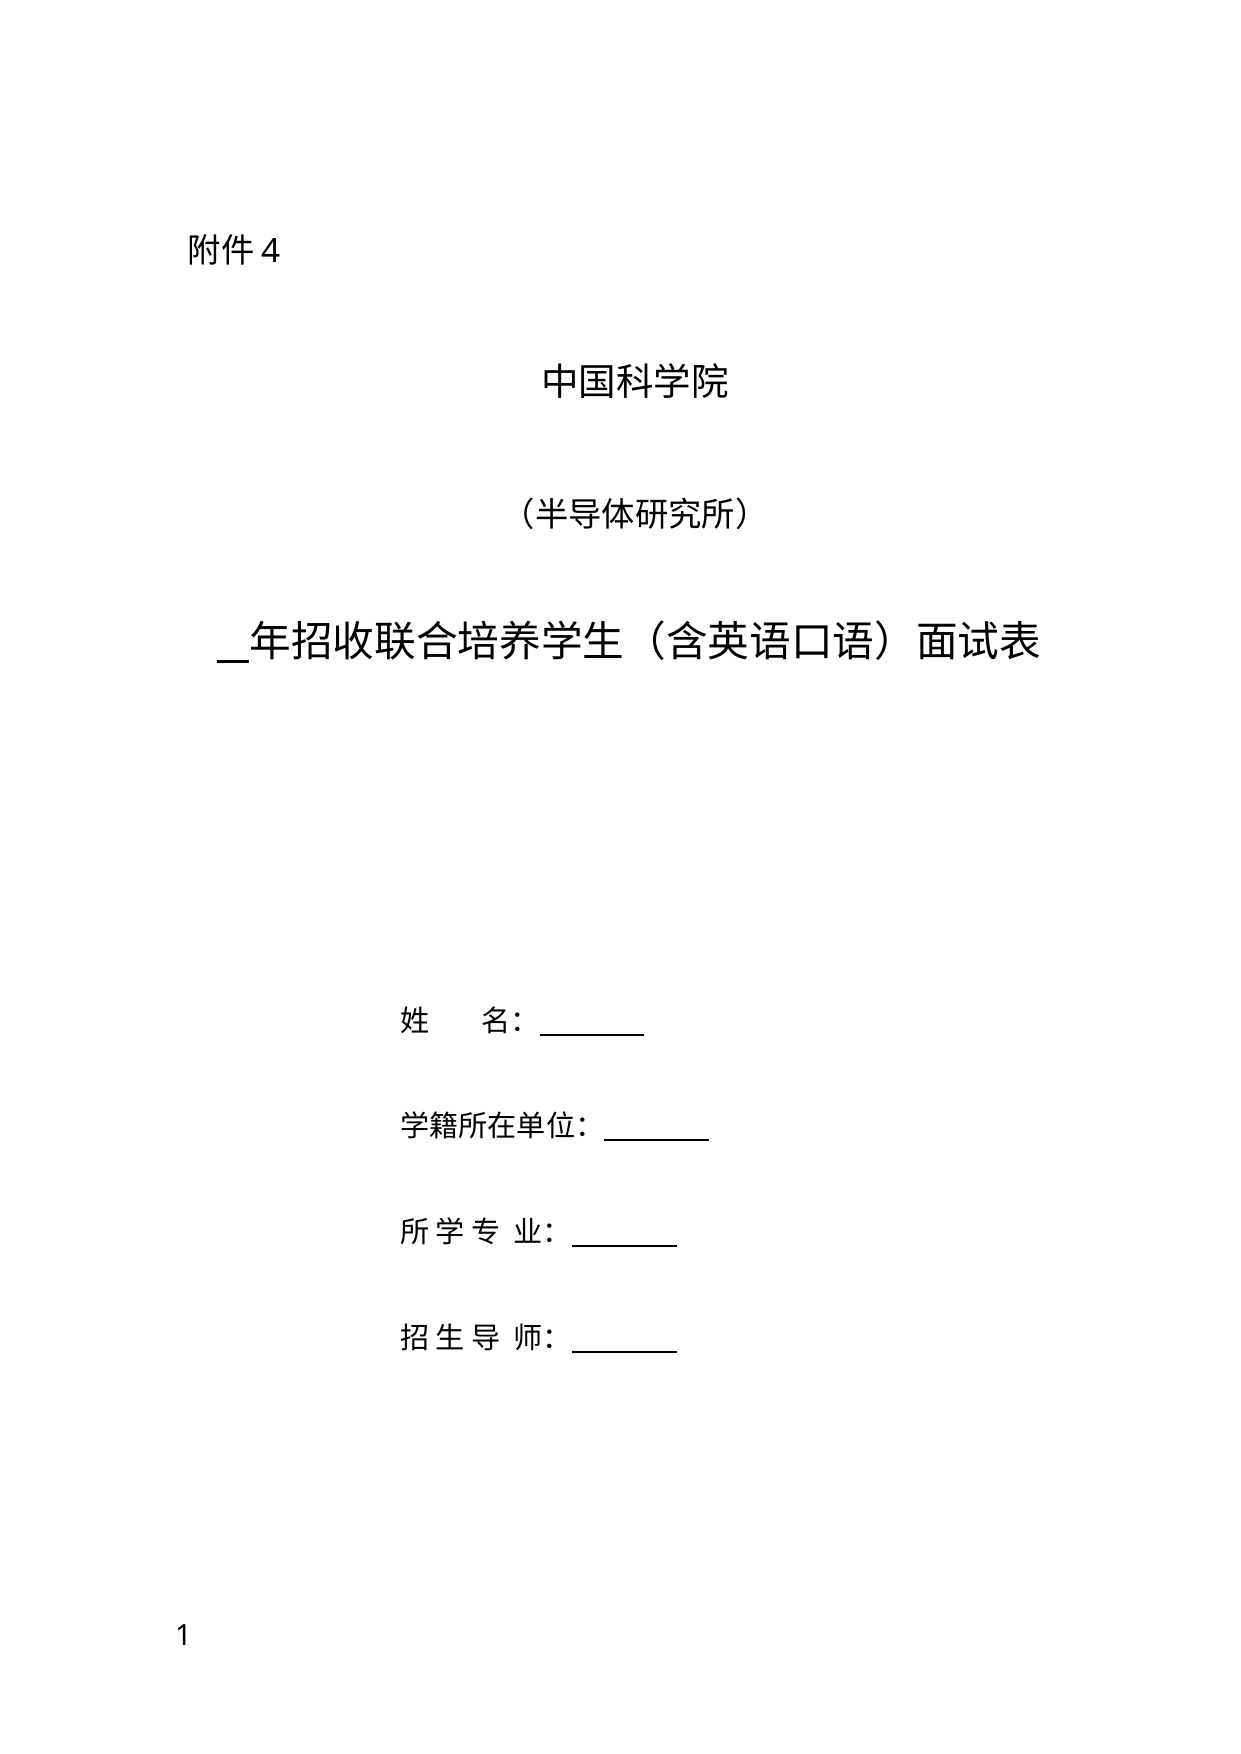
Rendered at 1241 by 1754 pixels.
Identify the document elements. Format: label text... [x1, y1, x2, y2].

text 所 学 专 业： [400, 1209, 1094, 1251]
text 学籍所在单位： [400, 1103, 1094, 1145]
text （半导体研究所） [175, 488, 1094, 536]
text 招 生 导 师： [400, 1314, 1094, 1357]
text 姓 名： [400, 997, 1094, 1039]
subtitle 附件4 [187, 229, 1094, 270]
text 中国科学院 [175, 352, 1094, 406]
text 年招收联合培养学生（含英语口语）面试表 [175, 608, 1094, 668]
